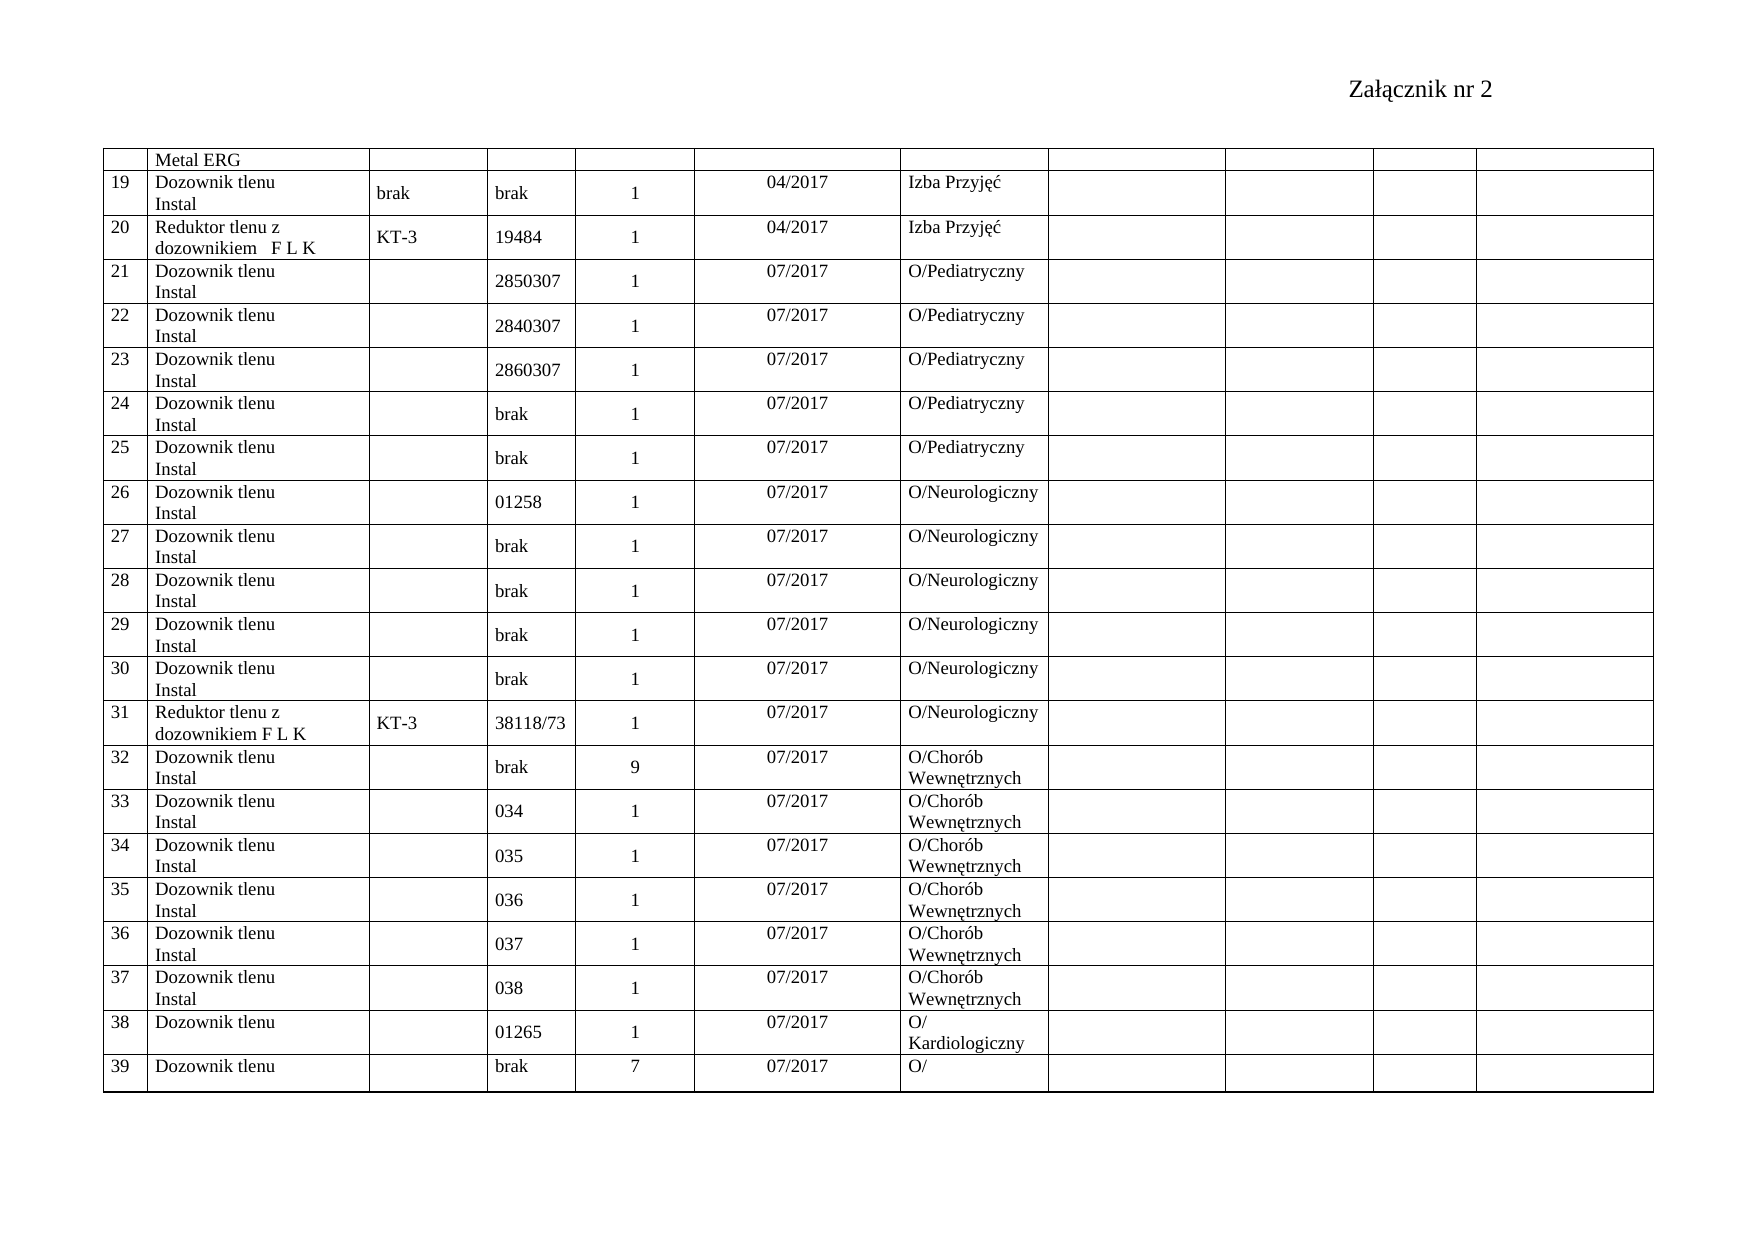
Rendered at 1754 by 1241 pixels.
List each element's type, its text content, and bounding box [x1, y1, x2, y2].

table_cell 1 [576, 569, 694, 612]
table_cell 1 [576, 304, 694, 347]
table_cell [1049, 922, 1225, 965]
table_cell [370, 1011, 487, 1054]
table_cell [370, 260, 487, 303]
table_cell [1477, 525, 1653, 568]
table_cell 20 [104, 216, 147, 259]
table_cell O/Neurologiczny [901, 701, 1048, 744]
table_cell [1477, 878, 1653, 921]
table_cell Z-100.2.O.P [370, 149, 487, 170]
table_cell 7 [576, 1055, 694, 1091]
table_cell 036 [488, 878, 575, 921]
table_cell 038 [488, 966, 575, 1009]
table_cell 23 [104, 348, 147, 391]
table_cell 1 [576, 966, 694, 1009]
table_cell [1226, 1011, 1373, 1054]
table_cell [370, 922, 487, 965]
table_cell Izba Przyjęć [901, 171, 1048, 214]
table_cell O/Pediatryczny [901, 304, 1048, 347]
table_cell [370, 569, 487, 612]
table_cell Dozownik tlenu Instal [148, 569, 369, 612]
table_cell [1226, 657, 1373, 700]
table_cell 28 [104, 569, 147, 612]
table_cell [1226, 790, 1373, 833]
table_cell [1374, 1055, 1476, 1091]
table_cell Izba Przyjęć [901, 149, 1048, 170]
table_cell 07/2017 [695, 392, 900, 435]
table_cell 1 [576, 525, 694, 568]
table_cell [370, 481, 487, 524]
table_cell 22 [104, 304, 147, 347]
table_cell 07/2017 [695, 348, 900, 391]
table_cell [370, 878, 487, 921]
table_cell Dozownik tlenu Instal [148, 746, 369, 789]
table_cell 29 [104, 613, 147, 656]
table_cell [1477, 569, 1653, 612]
table_cell [1374, 834, 1476, 877]
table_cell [148, 1055, 369, 1091]
table_cell 32 [104, 746, 147, 789]
table_cell O/Chorób Wewnętrznych [901, 922, 1048, 965]
table_cell 1 [576, 149, 694, 170]
table_cell Dozownik tlenu Instal [148, 171, 369, 214]
table_cell Reduktor tlenu z dozownikiem F L K [148, 701, 369, 744]
table_cell O/Pediatryczny [901, 436, 1048, 479]
table_cell [370, 613, 487, 656]
table_cell 07/2017 [695, 304, 900, 347]
table_cell [1374, 569, 1476, 612]
table_cell 38 [104, 1011, 147, 1054]
table_cell brak [370, 171, 487, 214]
table_cell [1477, 171, 1653, 214]
table_cell Izba Przyjęć [901, 216, 1048, 259]
table_cell 01258 [488, 481, 575, 524]
table_cell O/Neurologiczny [901, 525, 1048, 568]
table_cell O/Chorób Wewnętrznych [901, 966, 1048, 1009]
table_cell 27 [104, 525, 147, 568]
table_cell 07/2017 [695, 613, 900, 656]
table_cell 1 [576, 260, 694, 303]
table_cell [1477, 613, 1653, 656]
table_cell 07/2017 [695, 657, 900, 700]
table_cell [1374, 304, 1476, 347]
table_cell [1049, 966, 1225, 1009]
table_cell Dozownik tlenu Instal [148, 657, 369, 700]
table_cell [1049, 392, 1225, 435]
table_cell Dozownik tlenu Instal [148, 525, 369, 568]
table_cell [1477, 790, 1653, 833]
table_cell 1 [576, 878, 694, 921]
table_cell [1226, 392, 1373, 435]
table_cell [1477, 481, 1653, 524]
table_cell [1477, 216, 1653, 259]
table_cell 07/2017 [695, 790, 900, 833]
table_cell brak [488, 392, 575, 435]
table_cell 1 [576, 1011, 694, 1054]
table_cell 1 [576, 348, 694, 391]
table_cell [370, 790, 487, 833]
table_cell 1 [576, 613, 694, 656]
table_cell brak [488, 1055, 575, 1091]
table_cell 07/2017 [695, 834, 900, 877]
table_cell [370, 1055, 487, 1091]
table_cell O/Neurologiczny [901, 569, 1048, 612]
table_cell brak [488, 171, 575, 214]
table_cell 07/2017 [695, 481, 900, 524]
table_cell [1226, 701, 1373, 744]
table_cell Dozownik tlenu Instal [148, 878, 369, 921]
table_cell [1049, 1055, 1225, 1091]
table_cell 1 [576, 171, 694, 214]
table_cell [1226, 260, 1373, 303]
table_cell 035 [488, 834, 575, 877]
table_cell [1374, 966, 1476, 1009]
table_cell 07/2017 [695, 569, 900, 612]
table_cell 33 [104, 790, 147, 833]
table_cell [1049, 569, 1225, 612]
table_cell 25 [104, 436, 147, 479]
table_cell [1049, 746, 1225, 789]
table_cell Dozownik tlenu [148, 1011, 369, 1054]
table_cell [370, 436, 487, 479]
table_cell [370, 392, 487, 435]
table_cell Dozownik tlenu Instal [148, 613, 369, 656]
table_cell [1226, 481, 1373, 524]
table_cell brak [488, 525, 575, 568]
table_cell [370, 304, 487, 347]
table_cell Dozownik tlenu Instal [148, 834, 369, 877]
table_cell 24 [104, 392, 147, 435]
table_cell 1 [576, 481, 694, 524]
table_cell [1477, 260, 1653, 303]
table_cell O/Pediatryczny [901, 260, 1048, 303]
table_cell [1049, 436, 1225, 479]
table_cell 07/2017 [695, 701, 900, 744]
table_cell 1 [576, 392, 694, 435]
table_cell [1374, 922, 1476, 965]
table_cell 05532 [488, 149, 575, 170]
table_cell 2860307 [488, 348, 575, 391]
table_cell [1226, 922, 1373, 965]
table_cell 07/2017 [695, 260, 900, 303]
table_cell Dozownik tlenu Instal [148, 260, 369, 303]
table_cell [1374, 1011, 1476, 1054]
table_cell [1374, 348, 1476, 391]
table_cell 07/2017 [695, 525, 900, 568]
table_cell [1374, 481, 1476, 524]
table_cell 04/2017 [695, 171, 900, 214]
table_cell [1477, 304, 1653, 347]
table_cell 034 [488, 790, 575, 833]
table_cell brak [488, 746, 575, 789]
table_cell [1477, 1055, 1653, 1091]
table_cell brak [488, 613, 575, 656]
table_cell 2850307 [488, 260, 575, 303]
table_cell [1477, 657, 1653, 700]
table_cell [1049, 834, 1225, 877]
table_cell [1049, 613, 1225, 656]
table_cell [1226, 1055, 1373, 1091]
table_cell [1374, 790, 1476, 833]
table_cell [1477, 834, 1653, 877]
table_cell [1374, 171, 1476, 214]
table_cell 04/2017 [695, 149, 900, 170]
table_cell [370, 966, 487, 1009]
table_cell [1226, 216, 1373, 259]
table_cell [1049, 171, 1225, 214]
table_cell 1 [576, 834, 694, 877]
table_cell [1049, 701, 1225, 744]
table_cell [370, 525, 487, 568]
table_cell [1226, 149, 1373, 170]
table_cell [1477, 746, 1653, 789]
table_cell [1477, 922, 1653, 965]
table_cell [1374, 613, 1476, 656]
table_cell 07/2017 [695, 1055, 900, 1091]
table_cell 19 [104, 171, 147, 214]
table_cell [1477, 701, 1653, 744]
table_cell 1 [576, 657, 694, 700]
table_cell [1477, 1011, 1653, 1054]
table_cell [370, 834, 487, 877]
table_cell brak [488, 657, 575, 700]
table_cell [370, 348, 487, 391]
table_cell [1226, 525, 1373, 568]
table_cell O/Kardiologiczny [901, 1055, 1048, 1091]
table_cell [1049, 481, 1225, 524]
table_cell O/Chorób Wewnętrznych [901, 834, 1048, 877]
table_cell [1226, 746, 1373, 789]
table_cell [1226, 834, 1373, 877]
table_cell Dozownik tlenu Instal [148, 392, 369, 435]
table_cell [1226, 613, 1373, 656]
table_cell 19484 [488, 216, 575, 259]
table_cell 1 [576, 701, 694, 744]
table_cell [1477, 966, 1653, 1009]
table_cell Dozownik tlenu Instal [148, 436, 369, 479]
table_cell Dozownik tlenu Instal [148, 481, 369, 524]
table_cell [1049, 260, 1225, 303]
table_cell 35 [104, 878, 147, 921]
table_cell Reduktor tlenu z dozownikiem F L K [148, 216, 369, 259]
table_cell Dozownik tlenu Instal [148, 348, 369, 391]
table_cell [1049, 304, 1225, 347]
table_cell O/Chorób Wewnętrznych [901, 878, 1048, 921]
table_cell [1049, 1011, 1225, 1054]
table_cell [1374, 216, 1476, 259]
table_cell KT-3 [370, 216, 487, 259]
table_cell O/Neurologiczny [901, 657, 1048, 700]
table_cell [1226, 171, 1373, 214]
table_cell 21 [104, 260, 147, 303]
table_cell [1374, 657, 1476, 700]
table_cell O/Pediatryczny [901, 392, 1048, 435]
table_cell 26 [104, 481, 147, 524]
table_cell 18 [104, 149, 147, 170]
table_cell 1 [576, 216, 694, 259]
table_cell [370, 746, 487, 789]
table_cell O/Pediatryczny [901, 348, 1048, 391]
table_cell Dozownik tlenu Instal [148, 790, 369, 833]
table_cell brak [488, 569, 575, 612]
table_cell 39 [104, 1055, 147, 1091]
table_cell 38118/73 [488, 701, 575, 744]
table_cell O/Chorób Wewnętrznych [901, 790, 1048, 833]
table_cell 30 [104, 657, 147, 700]
table_cell 34 [104, 834, 147, 877]
table_cell 07/2017 [695, 1011, 900, 1054]
table_cell [1226, 348, 1373, 391]
table_cell 07/2017 [695, 878, 900, 921]
table_cell O/Neurologiczny [901, 613, 1048, 656]
table_cell 07/2017 [695, 746, 900, 789]
table_cell O/Chorób Wewnętrznych [901, 746, 1048, 789]
table_cell [1374, 392, 1476, 435]
table_cell [1049, 149, 1225, 170]
table_cell 1 [576, 922, 694, 965]
table_cell 36 [104, 922, 147, 965]
table_cell 07/2017 [695, 922, 900, 965]
table_cell [1374, 878, 1476, 921]
table_cell [1374, 525, 1476, 568]
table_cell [148, 149, 369, 170]
table_cell 31 [104, 701, 147, 744]
table_cell 1 [576, 436, 694, 479]
table_cell 9 [576, 746, 694, 789]
table_cell [1374, 149, 1476, 170]
table_cell [1226, 436, 1373, 479]
table_cell O/Kardiologiczny [901, 1011, 1048, 1054]
table_cell [1477, 436, 1653, 479]
table_cell [1226, 304, 1373, 347]
table_cell [1374, 260, 1476, 303]
table_cell 37 [104, 966, 147, 1009]
table_cell [1374, 746, 1476, 789]
table_cell 2840307 [488, 304, 575, 347]
table_cell [1477, 392, 1653, 435]
table_cell Dozownik tlenu Instal [148, 966, 369, 1009]
table_cell brak [488, 436, 575, 479]
table_cell [1477, 149, 1653, 170]
table_cell KT-3 [370, 701, 487, 744]
table_cell Dozownik tlenu Instal [148, 922, 369, 965]
table_cell [1049, 525, 1225, 568]
table_cell 07/2017 [695, 966, 900, 1009]
table_cell 1 [576, 790, 694, 833]
table_cell 037 [488, 922, 575, 965]
table_cell [1049, 216, 1225, 259]
table_cell 04/2017 [695, 216, 900, 259]
table_cell [1226, 569, 1373, 612]
table_cell Dozownik tlenu Instal [148, 304, 369, 347]
table_cell 07/2017 [695, 436, 900, 479]
table_cell [1374, 436, 1476, 479]
table_cell [1049, 790, 1225, 833]
table_cell O/Neurologiczny [901, 481, 1048, 524]
table_cell [1049, 657, 1225, 700]
table_cell [1049, 348, 1225, 391]
table_cell 01265 [488, 1011, 575, 1054]
table_cell [1226, 878, 1373, 921]
table_cell [370, 657, 487, 700]
table_cell [1477, 348, 1653, 391]
table_cell [1374, 701, 1476, 744]
table_cell [1049, 878, 1225, 921]
table_cell [1226, 966, 1373, 1009]
